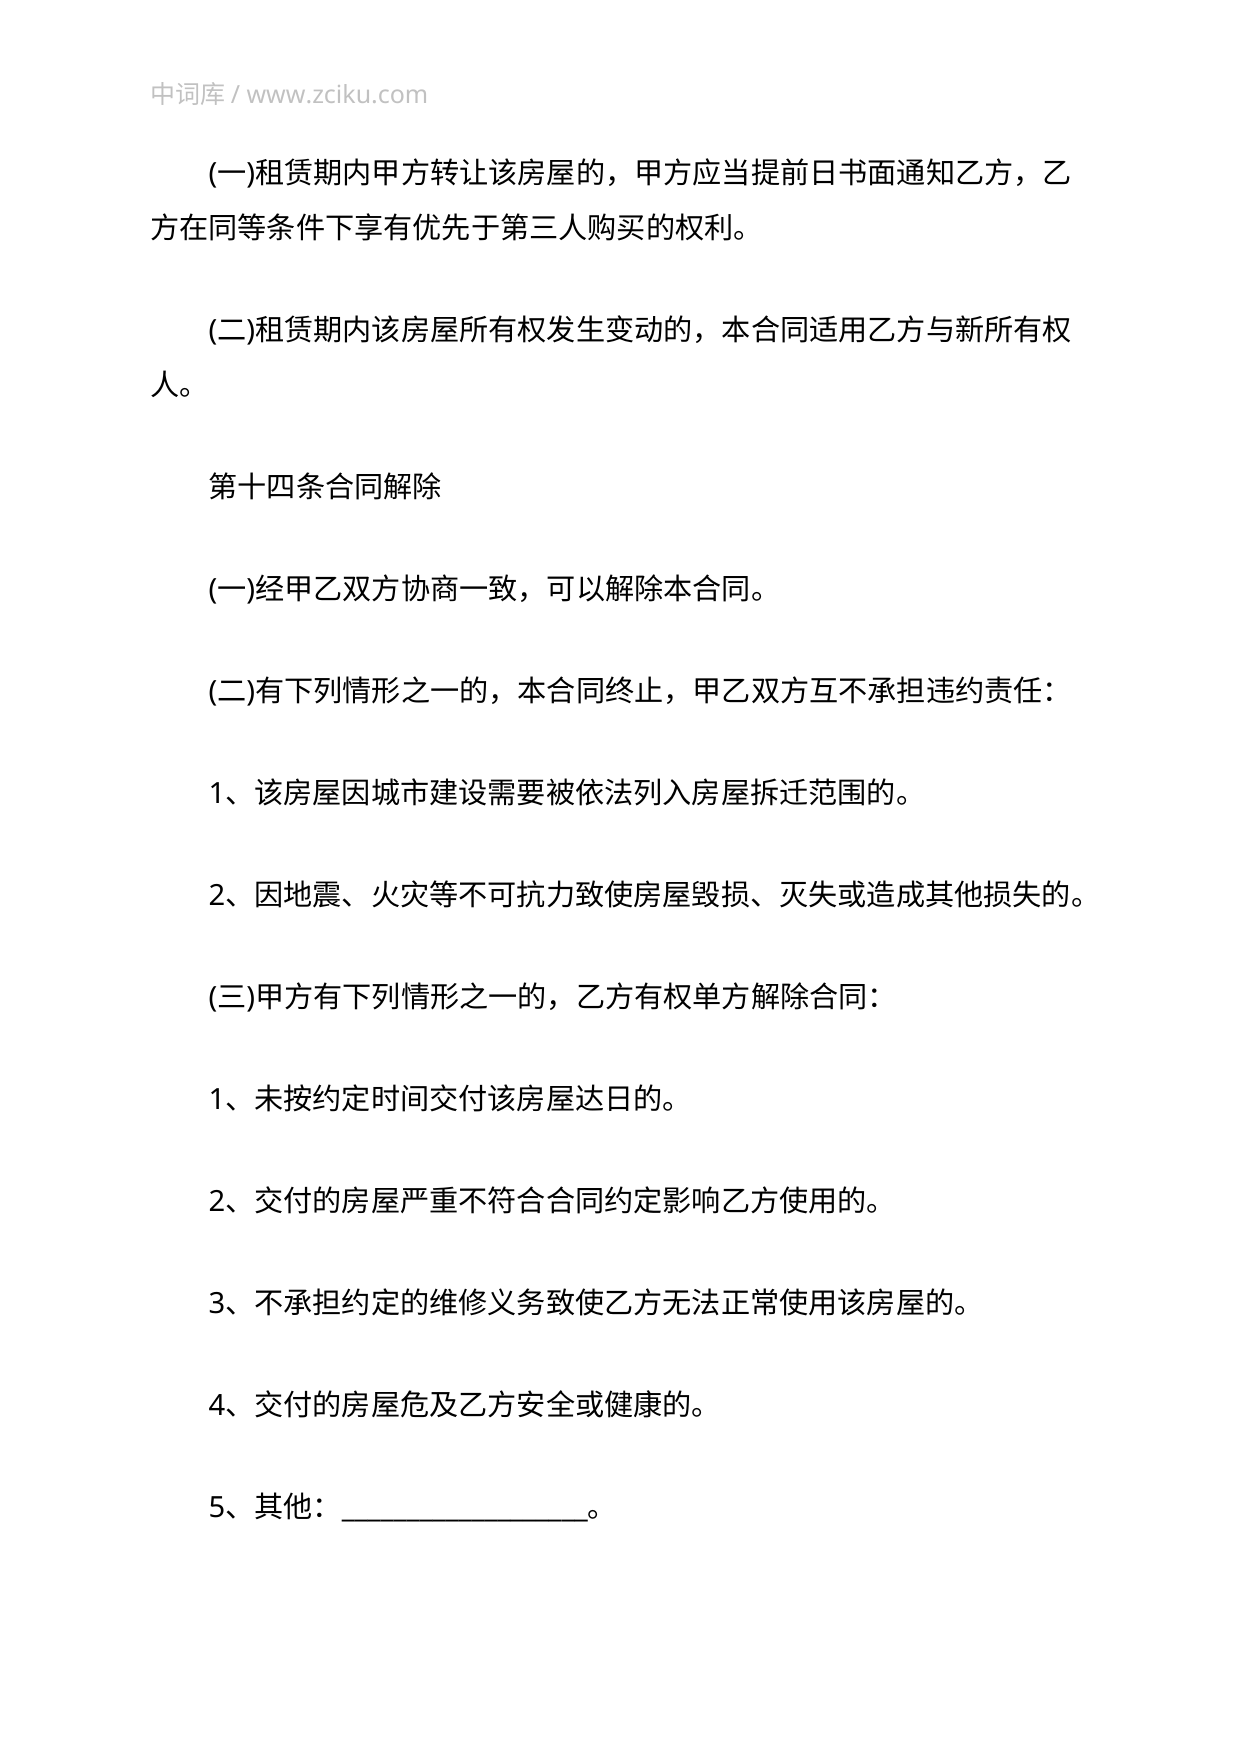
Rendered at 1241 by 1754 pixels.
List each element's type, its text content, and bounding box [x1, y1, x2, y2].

text (二)租赁期内该房屋所有权发生变动的，本合同适用乙方与新所有权人。 [150, 307, 1090, 404]
text 4、交付的房屋危及乙方安全或健康的。 [150, 1381, 1090, 1423]
text 5、其他：___________________。 [150, 1483, 1090, 1526]
text 1、该房屋因城市建设需要被依法列入房屋拆迁范围的。 [150, 769, 1090, 812]
text (二)有下列情形之一的，本合同终止，甲乙双方互不承担违约责任： [150, 667, 1090, 710]
text 2、交付的房屋严重不符合合同约定影响乙方使用的。 [150, 1177, 1090, 1219]
text 3、不承担约定的维修义务致使乙方无法正常使用该房屋的。 [150, 1279, 1090, 1322]
text (三)甲方有下列情形之一的，乙方有权单方解除合同： [150, 973, 1090, 1016]
text (一)租赁期内甲方转让该房屋的，甲方应当提前日书面通知乙方，乙方在同等条件下享有优先于第三人购买的权利。 [150, 150, 1090, 247]
text 第十四条合同解除 [150, 463, 1090, 506]
text 1、未按约定时间交付该房屋达日的。 [150, 1075, 1090, 1118]
text 2、因地震、火灾等不可抗力致使房屋毁损、灭失或造成其他损失的。 [150, 871, 1090, 914]
text (一)经甲乙双方协商一致，可以解除本合同。 [150, 565, 1090, 608]
